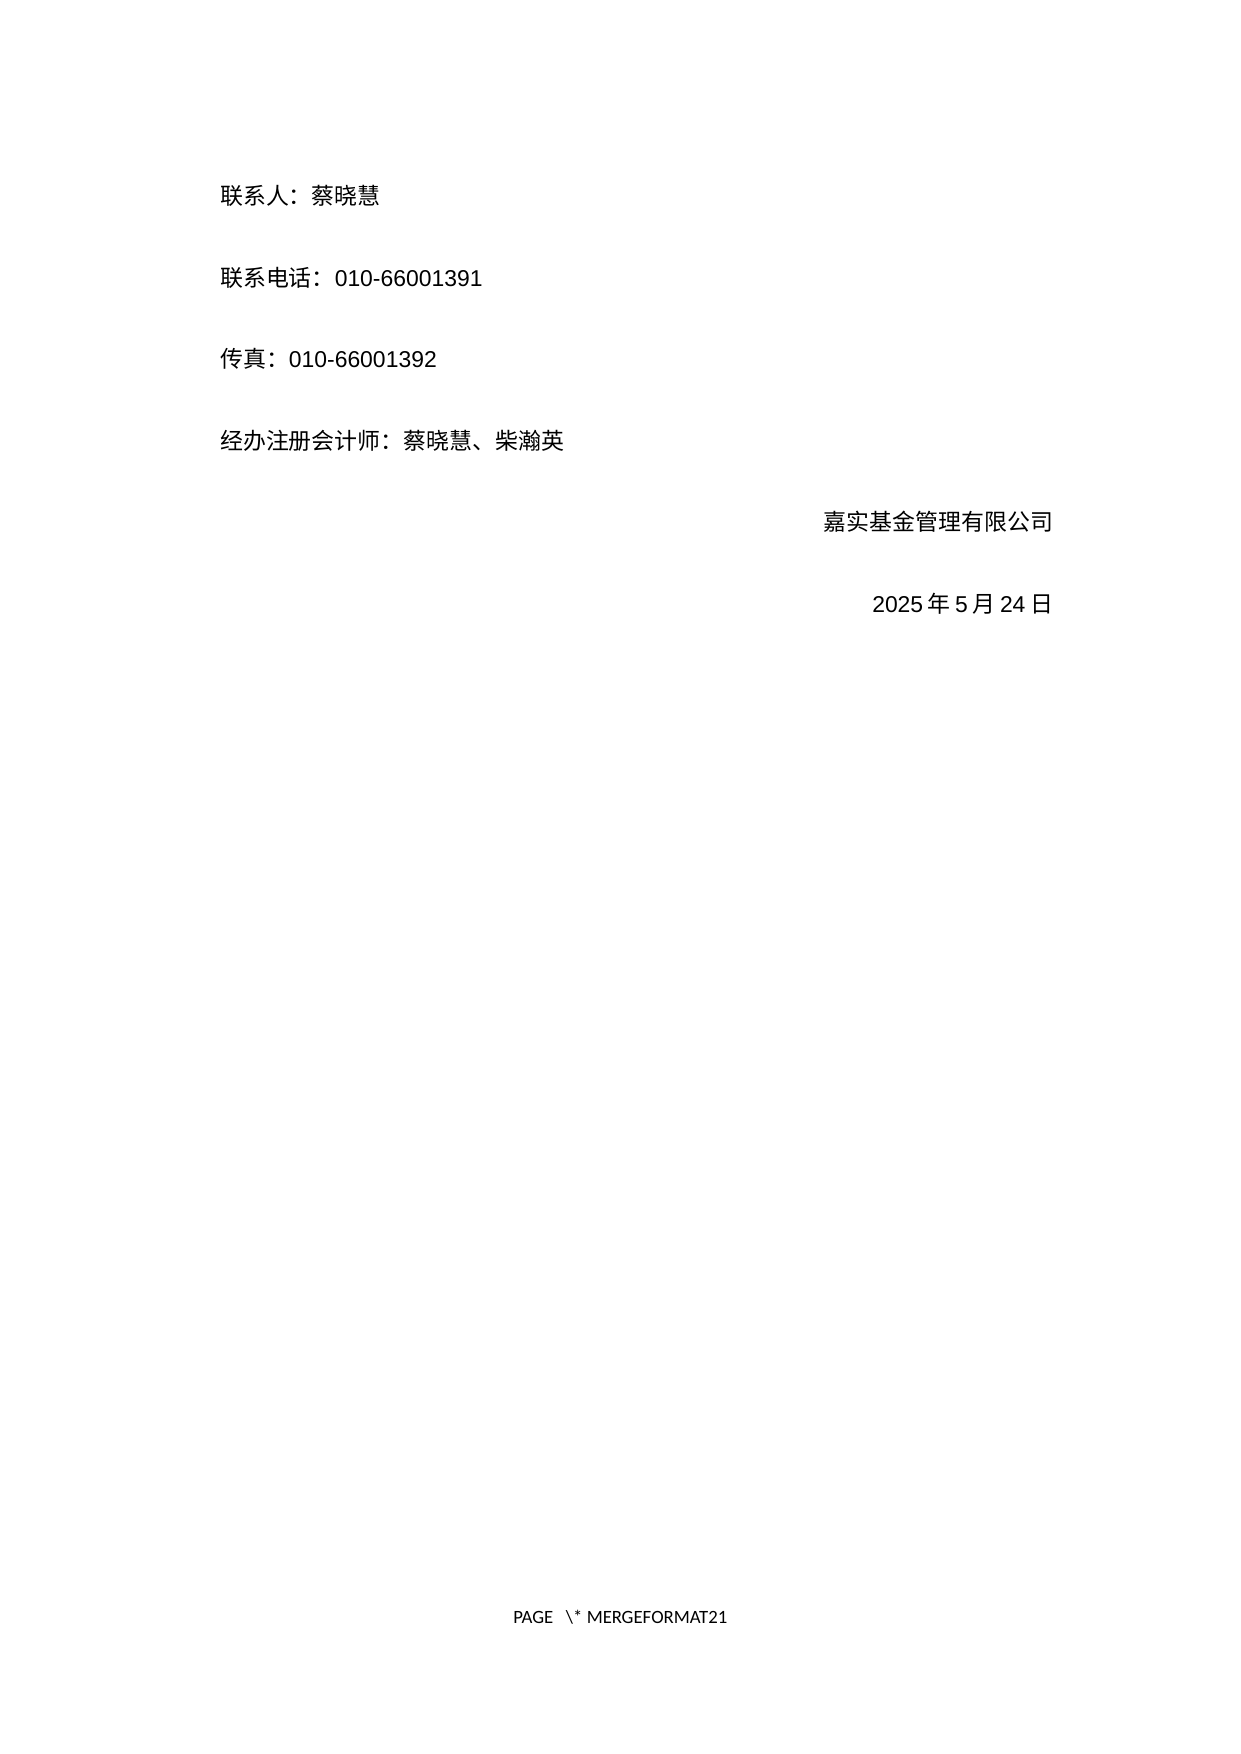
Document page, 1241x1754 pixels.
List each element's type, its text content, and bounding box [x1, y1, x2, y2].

text 传真：010-66001392 [187, 325, 1053, 390]
text 联系人：蔡晓慧 [187, 162, 1053, 227]
text 2025年5月24日 [187, 570, 1053, 635]
text 联系电话：010-66001391 [187, 243, 1053, 308]
text 嘉实基金管理有限公司 [187, 488, 1053, 553]
text 经办注册会计师：蔡晓慧、柴瀚英 [187, 407, 1053, 472]
